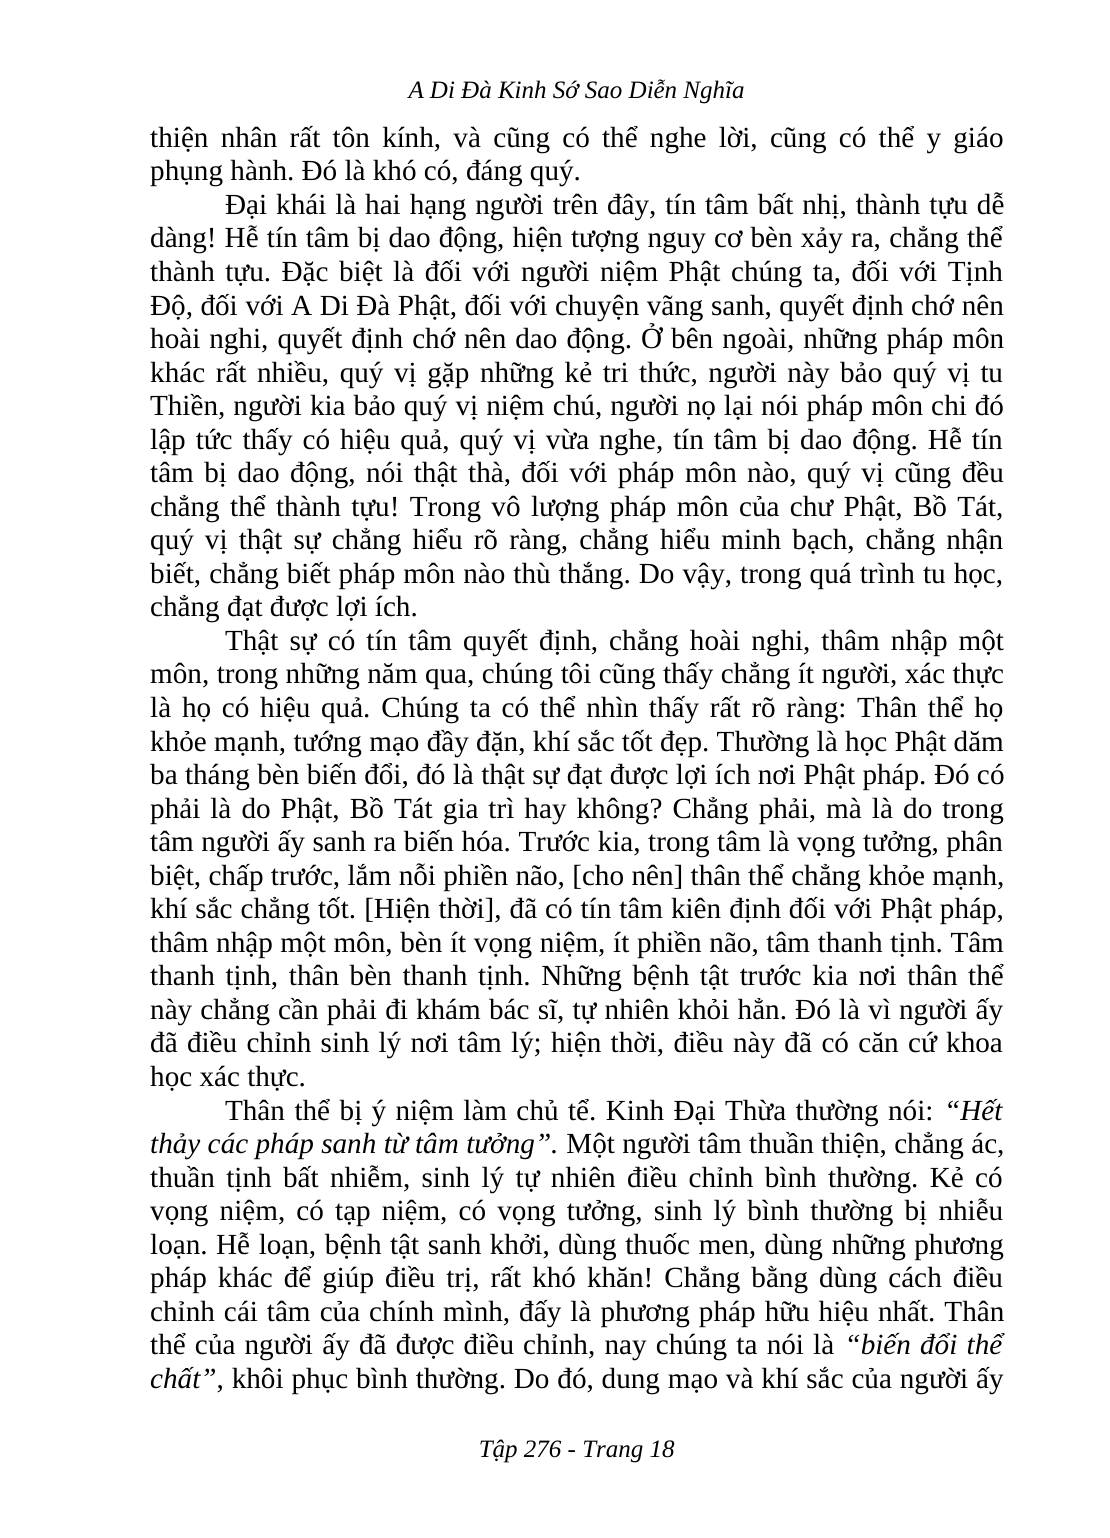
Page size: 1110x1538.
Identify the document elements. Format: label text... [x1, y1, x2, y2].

text Đại khái là hai hạng người trên đây, tín tâm bất nhị, thành tựu dễ dàng! Hễ tín tâm bị dao động, hiện tượng nguy cơ bèn xảy ra, chẳng thể thành tựu. Đặc biệt là đối với người niệm Phật chúng ta, đối với Tịnh Độ, đối với A Di Đà Phật, đối với chuyện vãng sanh, quyết định chớ nên hoài nghi, quyết định chớ nên dao động. Ở bên ngoài, những pháp môn khác rất nhiều, quý vị gặp những kẻ tri thức, người này bảo quý vị tu Thiền, người kia bảo quý vị niệm chú, người nọ lại nói pháp môn chi đó lập tức thấy có hiệu quả, quý vị vừa nghe, tín tâm bị dao động. Hễ tín tâm bị dao động, nói thật thà, đối với pháp môn nào, quý vị cũng đều chẳng thể thành tựu! Trong vô lượng pháp môn của chư Phật, Bồ Tát, quý vị thật sự chẳng hiểu rõ ràng, chẳng hiểu minh bạch, chẳng nhận biết, chẳng biết pháp môn nào thù thắng. Do vậy, trong quá trình tu học, chẳng đạt được lợi ích. [150, 187, 1005, 623]
text Thật sự có tín tâm quyết định, chẳng hoài nghi, thâm nhập một môn, trong những năm qua, chúng tôi cũng thấy chẳng ít người, xác thực là họ có hiệu quả. Chúng ta có thể nhìn thấy rất rõ ràng: Thân thể họ khỏe mạnh, tướng mạo đầy đặn, khí sắc tốt đẹp. Thường là học Phật dăm ba tháng bèn biến đổi, đó là thật sự đạt được lợi ích nơi Phật pháp. Đó có phải là do Phật, Bồ Tát gia trì hay không? Chẳng phải, mà là do trong tâm người ấy sanh ra biến hóa. Trước kia, trong tâm là vọng tưởng, phân biệt, chấp trước, lắm nỗi phiền não, [cho nên] thân thể chẳng khỏe mạnh, khí sắc chẳng tốt. [Hiện thời], đã có tín tâm kiên định đối với Phật pháp, thâm nhập một môn, bèn ít vọng niệm, ít phiền não, tâm thanh tịnh. Tâm thanh tịnh, thân bèn thanh tịnh. Những bệnh tật trước kia nơi thân thể này chẳng cần phải đi khám bác sĩ, tự nhiên khỏi hẳn. Đó là vì người ấy đã điều chỉnh sinh lý nơi tâm lý; hiện thời, điều này đã có căn cứ khoa học xác thực. [150, 623, 1005, 1093]
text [150, 120, 1005, 187]
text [150, 1093, 1005, 1394]
